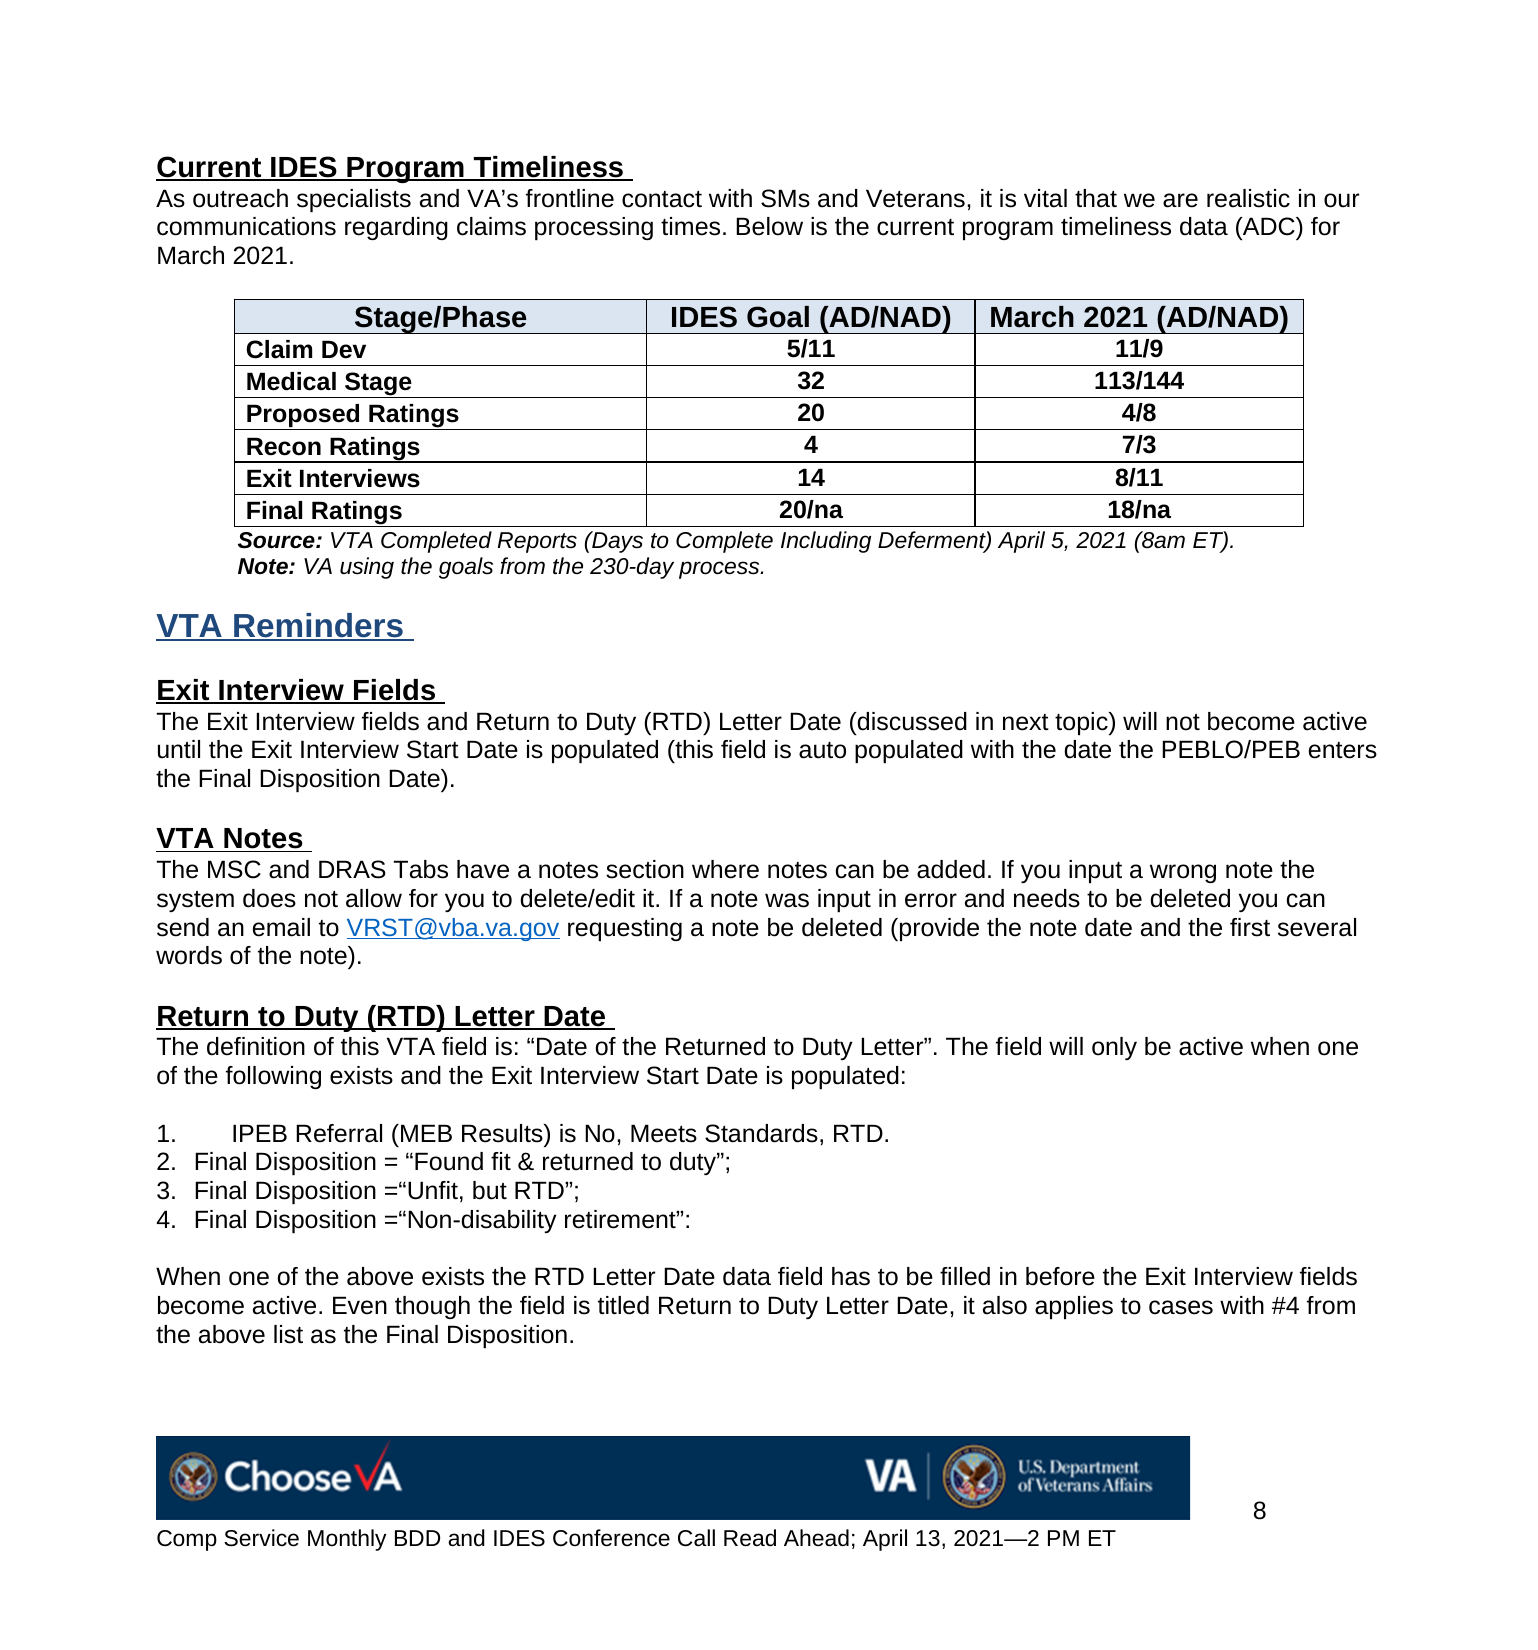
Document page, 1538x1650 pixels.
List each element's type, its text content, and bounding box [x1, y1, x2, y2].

text Exit Interview Fields [156, 673, 1381, 706]
table_cell 7/3 [976, 430, 1303, 461]
subtitle Current IDES Program Timeliness [156, 150, 1381, 183]
table_header Stage/Phase [235, 300, 646, 333]
table_cell 20/na [647, 495, 974, 526]
text VTA Notes [156, 821, 1381, 855]
list Final Disposition =“Unfit, but RTD”; [156, 1176, 1381, 1205]
table_cell 113/144 [976, 366, 1303, 397]
text The Exit Interview fields and Return to Duty (RTD) Letter Date (discussed in next topic) will not become active until the Exit Interview Start Date is populated (this field is auto populated with the date the PEBLO/PEB enters the Final Disposition Date). [156, 706, 1381, 793]
table_cell 4/8 [976, 398, 1303, 429]
table_cell 8/11 [976, 463, 1303, 493]
table_cell 5/11 [647, 334, 974, 365]
table_cell Claim Dev [235, 334, 646, 365]
list Final Disposition =“Non-disability retirement”: [156, 1205, 1381, 1233]
table_cell 18/na [976, 495, 1303, 526]
table_header March 2021 (AD/NAD) [976, 300, 1303, 333]
list IPEB Referral (MEB Results) is No, Meets Standards, RTD. [156, 1118, 1381, 1147]
text When one of the above exists the RTD Letter Date data field has to be filled in before the Exit Interview fields become active. Even though the field is titled Return to Duty Letter Date, it also applies to cases with #4 from the above list as the Final Disposition. [156, 1262, 1381, 1348]
text Return to Duty (RTD) Letter Date [156, 999, 1381, 1032]
table_cell 32 [647, 366, 974, 397]
text Source: VTA Completed Reports (Days to Complete Including Deferment) April 5, 2021 (8am ET). [156, 527, 1381, 553]
table_cell 4 [647, 430, 974, 461]
text The definition of this VTA field is: “Date of the Returned to Duty Letter”. The field will only be active when one of the following exists and the Exit Interview Start Date is populated: [156, 1032, 1381, 1090]
table_cell 14 [647, 463, 974, 493]
text Note: VA using the goals from the 230-day process. [156, 553, 1381, 579]
table_cell Medical Stage [235, 366, 646, 397]
subtitle VTA Reminders [156, 606, 1381, 644]
picture [156, 1436, 1191, 1520]
table_cell 20 [647, 398, 974, 429]
table_cell 11/9 [976, 334, 1303, 365]
table_header IDES Goal (AD/NAD) [647, 300, 974, 333]
table_cell Exit Interviews [235, 463, 646, 493]
table_cell Recon Ratings [235, 430, 646, 461]
table_cell Final Ratings [235, 495, 646, 526]
table_cell Proposed Ratings [235, 398, 646, 429]
list Final Disposition = “Found fit & returned to duty”; [156, 1147, 1381, 1176]
text As outreach specialists and VA’s frontline contact with SMs and Veterans, it is vital that we are realistic in our communications regarding claims processing times. Below is the current program timeliness data (ADC) for March 2021. [156, 183, 1381, 270]
text The MSC and DRAS Tabs have a notes section where notes can be added. If you input a wrong note the system does not allow for you to delete/edit it. If a note was input in error and needs to be deleted you can send an email to VRST@vba.va.gov requesting a note be deleted (provide the note date and the first several words of the note). [156, 855, 1381, 970]
